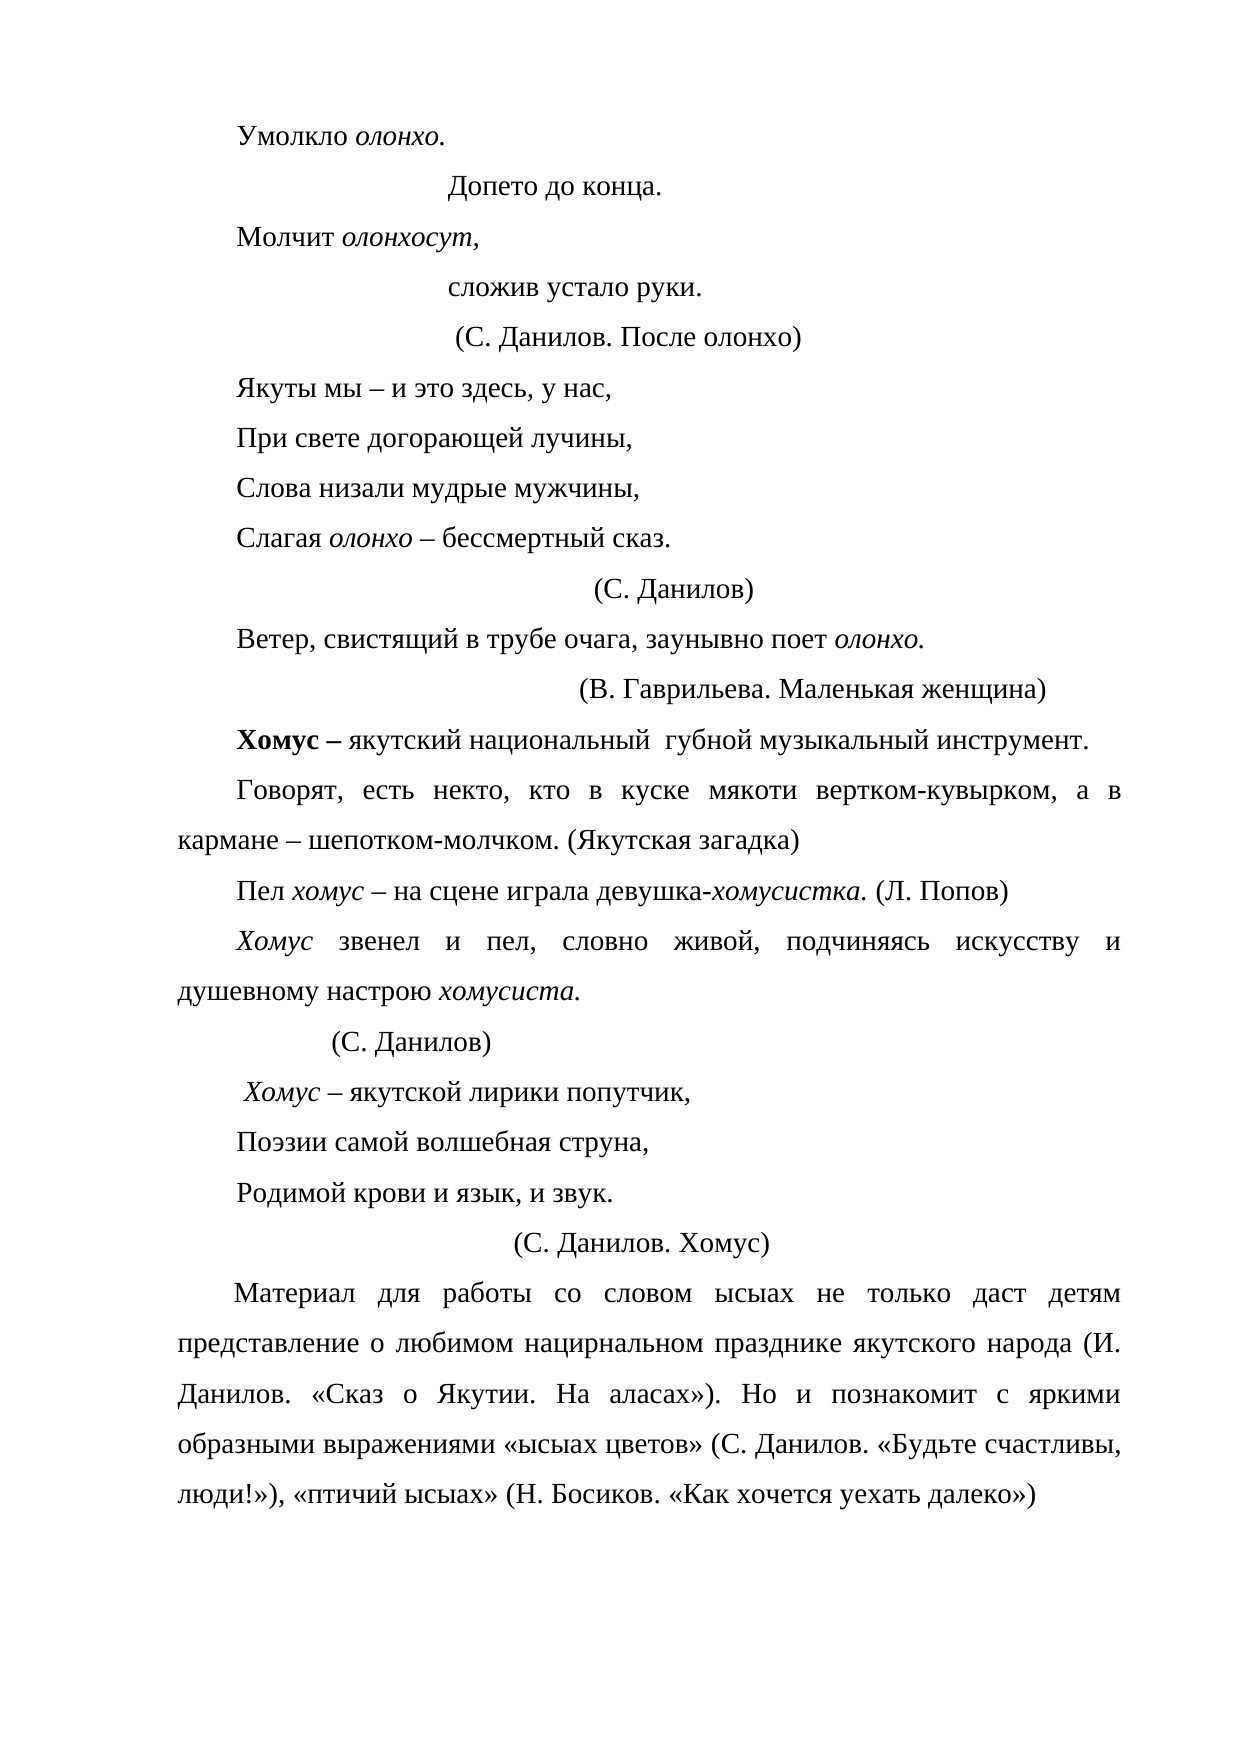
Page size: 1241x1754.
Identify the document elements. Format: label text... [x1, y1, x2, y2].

text Хомус – якутской лирики попутчик, [177, 1074, 1122, 1108]
text Говорят, есть некто, кто в куске мякоти вертком-кувырком, а в кармане – шепотком-молчком. (Якутская загадка) [177, 772, 1122, 856]
text При свете догорающей лучины, [177, 420, 1122, 453]
text (С. Данилов. После олонхо) [177, 319, 1122, 353]
text (С. Данилов) [177, 1024, 1122, 1057]
text (В. Гаврильева. Маленькая женщина) [177, 672, 1122, 705]
text Слагая олонхо – бессмертный сказ. [177, 521, 1122, 554]
text Поэзии самой волшебная струна, [177, 1124, 1122, 1158]
text Якуты мы – и это здесь, у нас, [177, 370, 1122, 403]
text сложив устало руки. [177, 269, 1122, 303]
text Пел хомус – на сцене играла девушка-хомусистка. (Л. Попов) [177, 873, 1122, 906]
text Материал для работы со словом ысыах не только даст детям представление о любимом нацирнальном празднике якутского народа (И. Данилов. «Сказ о Якутии. На аласах»). Но и познакомит с яркими образными выражениями «ысыах цветов» (С. Данилов. «Будьте счастливы, люди!»), «птичий ысыах» (Н. Босиков. «Как хочется уехать далеко») [177, 1275, 1122, 1510]
text Слова низали мудрые мужчины, [177, 470, 1122, 504]
text Молчит олонхосут, [177, 219, 1122, 252]
text Хомус звенел и пел, словно живой, подчиняясь искусству и душевному настрою хомусиста. [177, 923, 1122, 1007]
text Умолкло олонхо. [177, 118, 1122, 152]
text (С. Данилов. Хомус) [177, 1225, 1122, 1258]
text Ветер, свистящий в трубе очага, заунывно поет олонхо. [177, 621, 1122, 655]
text (С. Данилов) [177, 571, 1122, 604]
text Допето до конца. [177, 168, 1122, 202]
text Хомус – якутский национальный губной музыкальный инструмент. [177, 722, 1122, 755]
text Родимой крови и язык, и звук. [177, 1175, 1122, 1208]
